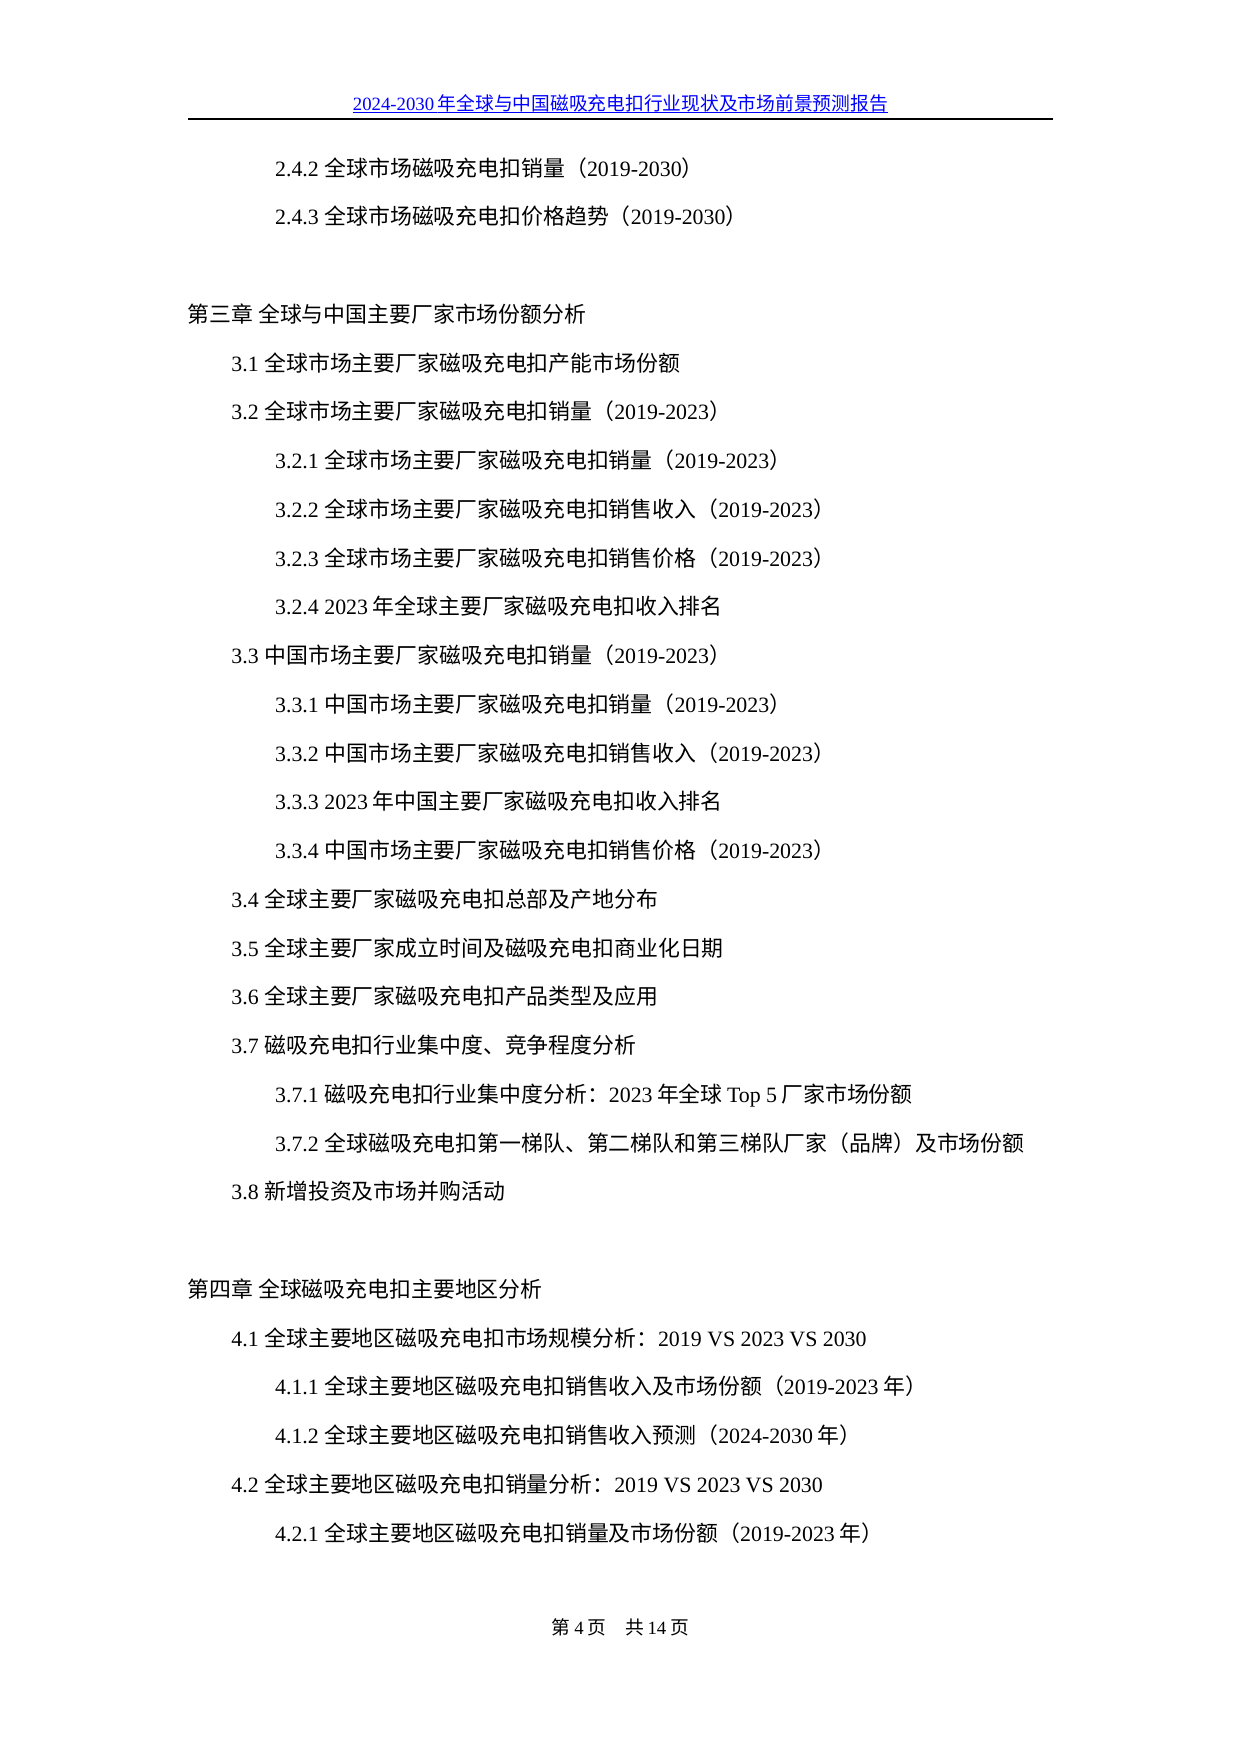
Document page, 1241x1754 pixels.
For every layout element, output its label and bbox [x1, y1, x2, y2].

text [187, 150, 1053, 1548]
